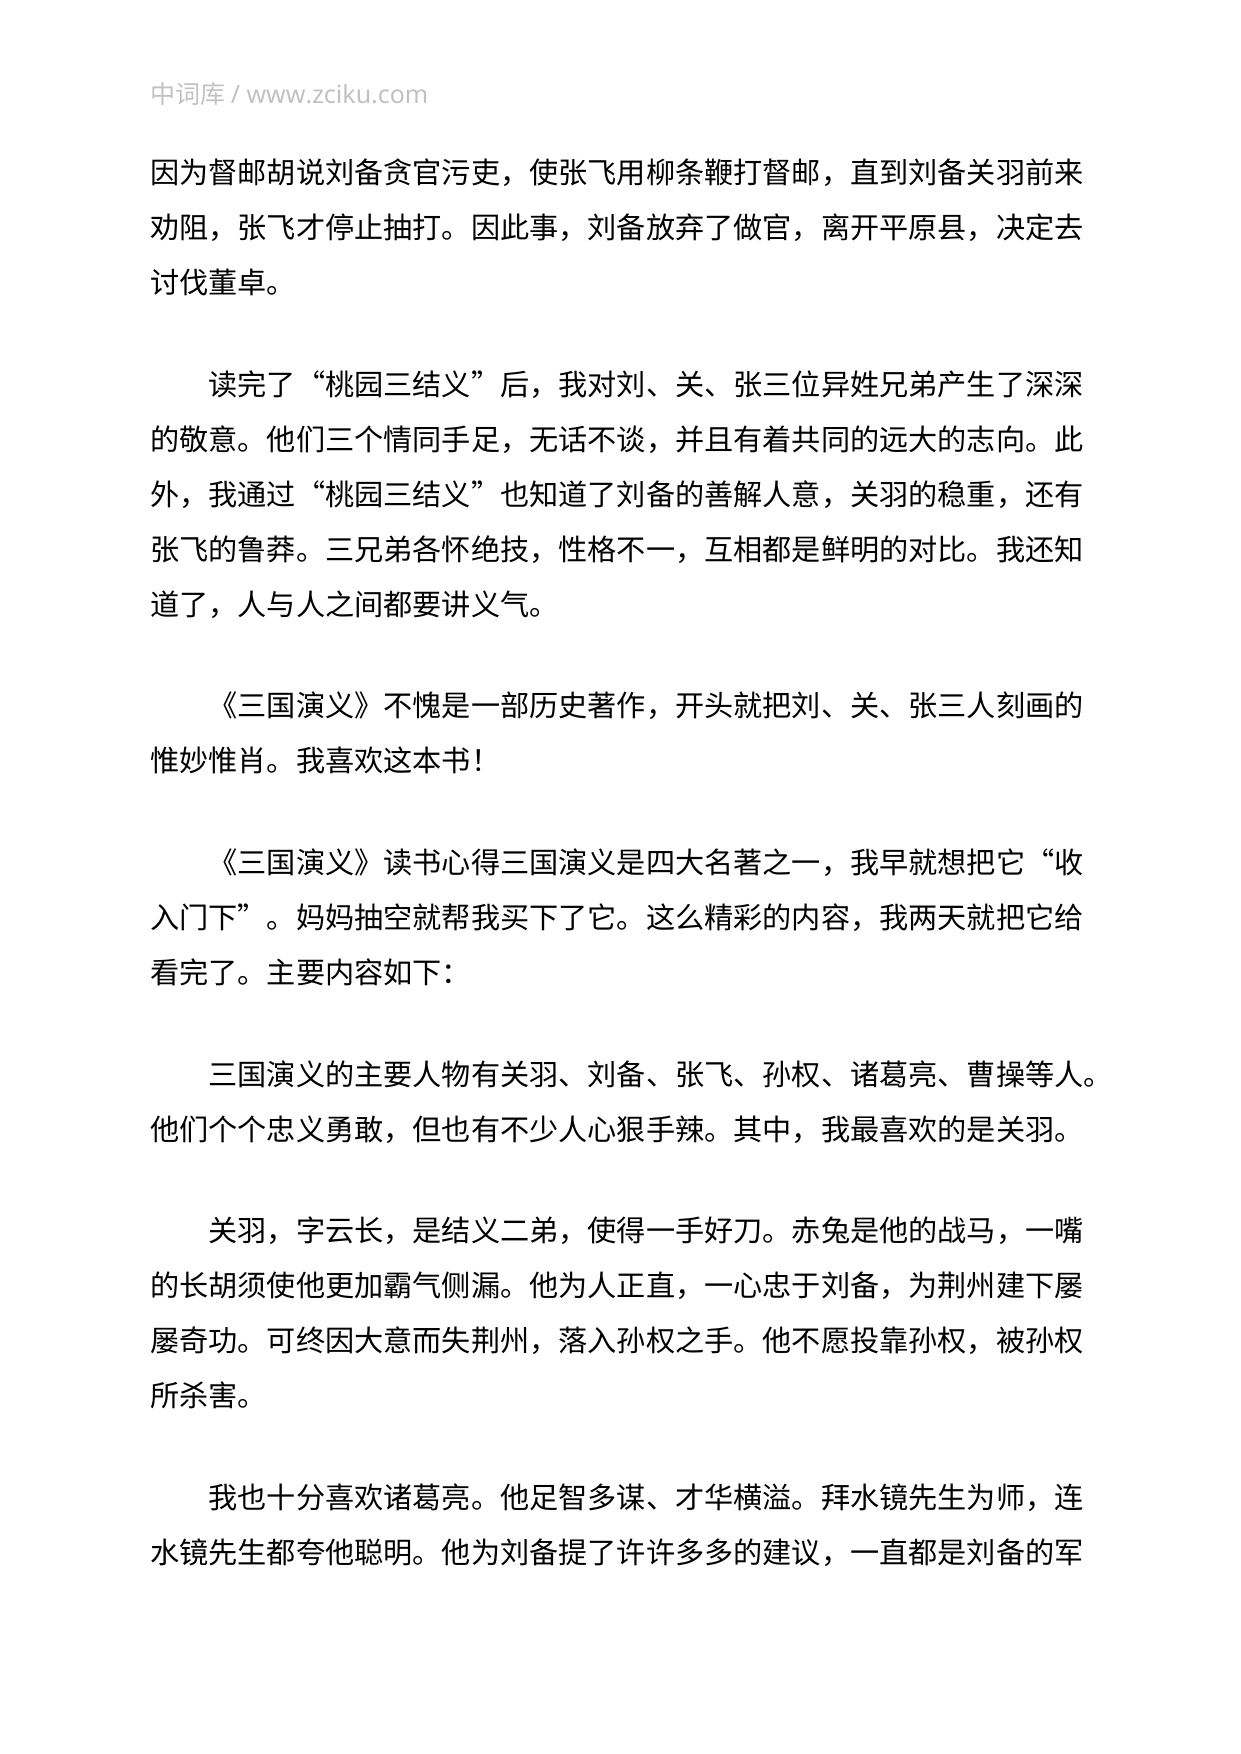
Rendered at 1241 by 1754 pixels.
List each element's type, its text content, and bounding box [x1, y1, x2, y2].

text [150, 1474, 1090, 1571]
text 《三国演义》不愧是一部历史著作，开头就把刘、关、张三人刻画的惟妙惟肖。我喜欢这本书！ [150, 683, 1090, 780]
text 读完了“桃园三结义”后，我对刘、关、张三位异姓兄弟产生了深深的敬意。他们三个情同手足，无话不谈，并且有着共同的远大的志向。此外，我通过“桃园三结义”也知道了刘备的善解人意，关羽的稳重，还有张飞的鲁莽。三兄弟各怀绝技，性格不一，互相都是鲜明的对比。我还知道了，人与人之间都要讲义气。 [150, 362, 1090, 623]
text 《三国演义》读书心得三国演义是四大名著之一，我早就想把它“收入门下”。妈妈抽空就帮我买下了它。这么精彩的内容，我两天就把它给看完了。主要内容如下： [150, 839, 1090, 992]
text 关羽，字云长，是结义二弟，使得一手好刀。赤兔是他的战马，一嘴的长胡须使他更加霸气侧漏。他为人正直，一心忠于刘备，为荆州建下屡屡奇功。可终因大意而失荆州，落入孙权之手。他不愿投靠孙权，被孙权所杀害。 [150, 1208, 1090, 1415]
text 三国演义的主要人物有关羽、刘备、张飞、孙权、诸葛亮、曹操等人。他们个个忠义勇敢，但也有不少人心狠手辣。其中，我最喜欢的是关羽。 [150, 1051, 1090, 1148]
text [150, 150, 1090, 302]
